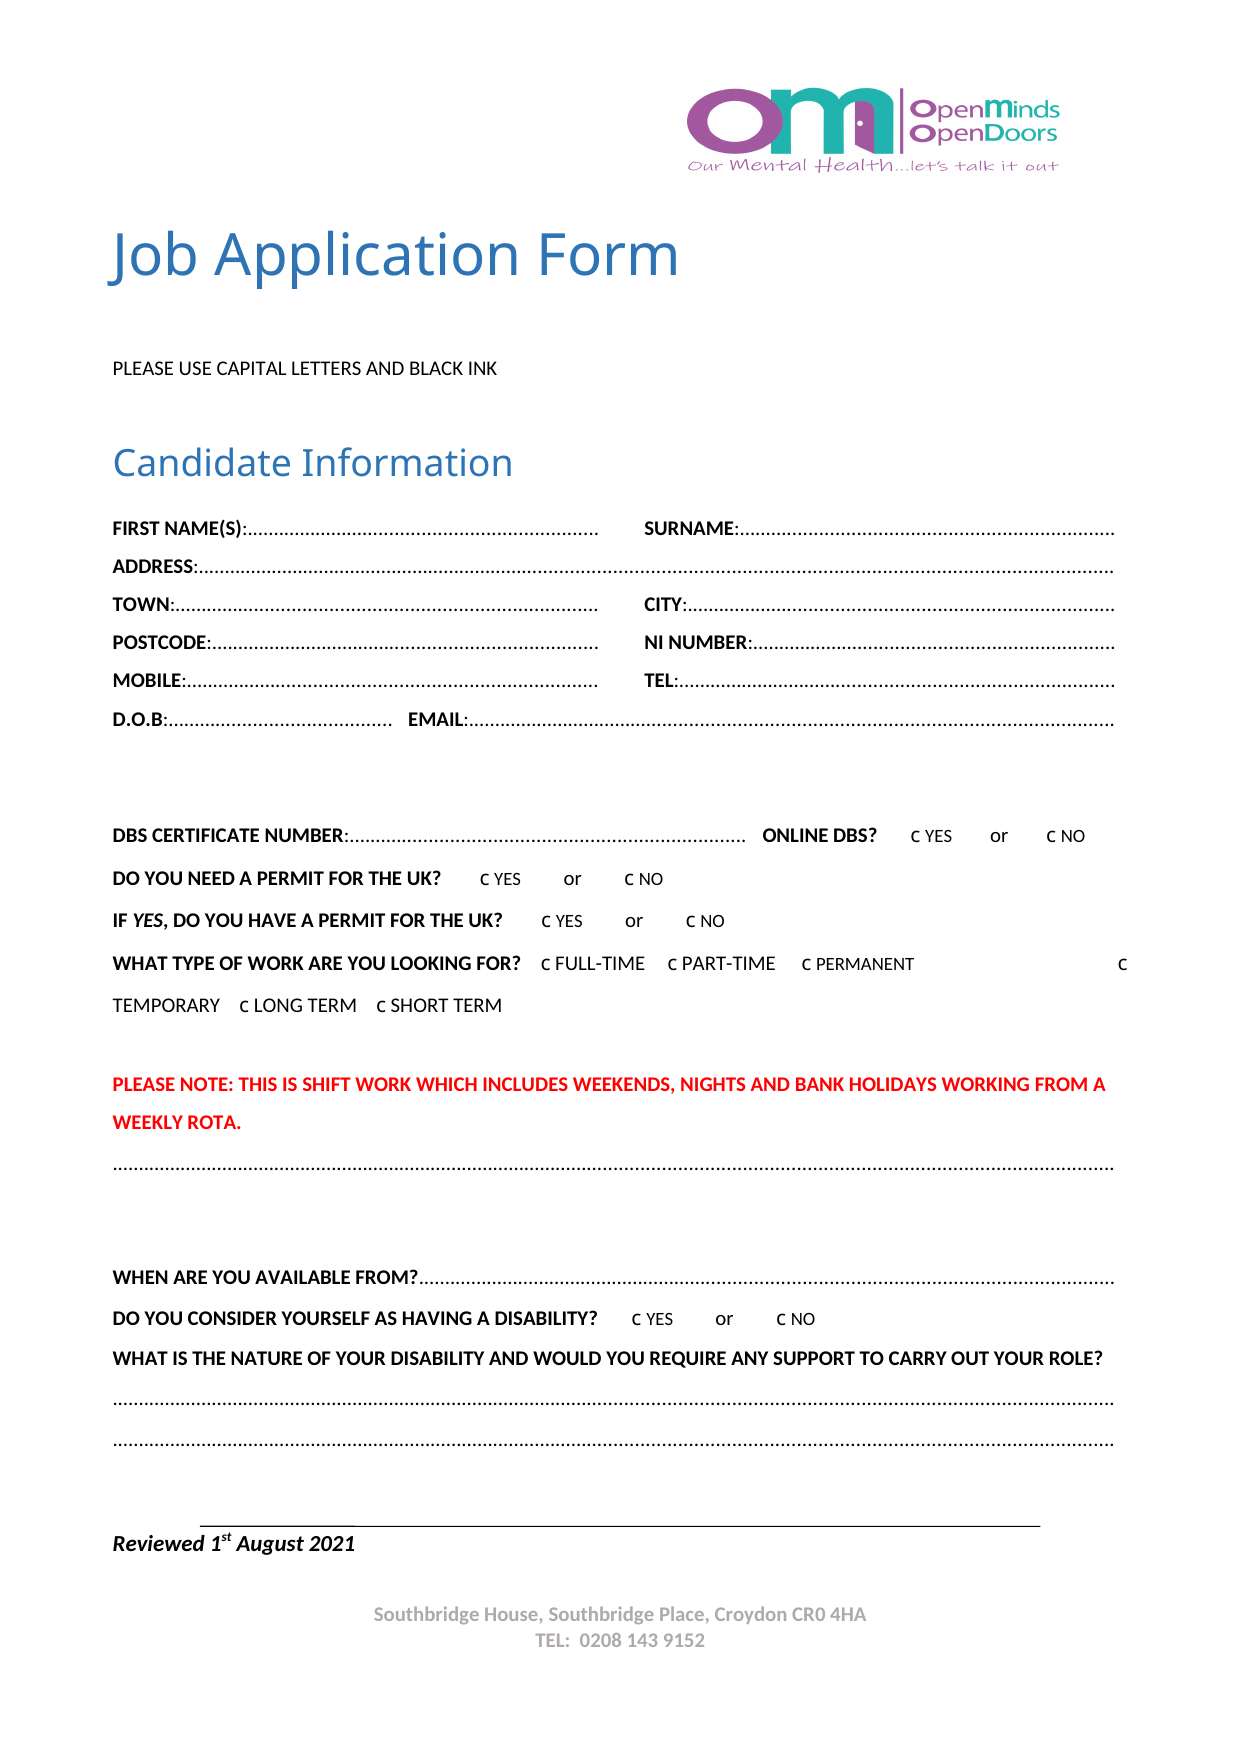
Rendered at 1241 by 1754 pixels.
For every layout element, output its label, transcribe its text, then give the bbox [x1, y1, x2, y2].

text D.O.B: EMAIL: [112, 706, 1128, 731]
text MOBILE: TEL: [112, 668, 1128, 693]
text DO YOU NEED A PERMIT FOR THE UK? c YES or c NO [112, 863, 1128, 891]
text POSTCODE: NI NUMBER: [112, 629, 1128, 655]
text FIRST NAME(S): SURNAME: [112, 515, 1128, 541]
text DO YOU CONSIDER YOURSELF AS HAVING A DISABILITY? c YES or c NO [112, 1303, 1128, 1331]
picture [669, 73, 1088, 188]
text WHAT TYPE OF WORK ARE YOU LOOKING FOR? c FULL-TIME c PART-TIME c PERMANENT c TEMPORARY c LONG TERM c SHORT TERM [112, 948, 1128, 1019]
text TOWN: CITY: [112, 591, 1128, 617]
text ADDRESS: [112, 553, 1128, 579]
text WHEN ARE YOU AVAILABLE FROM? [112, 1264, 1128, 1290]
text PLEASE NOTE: THIS IS SHIFT WORK WHICH INCLUDES WEEKENDS, NIGHTS AND BANK HOLIDAYS WORKING FROM A WEEKLY ROTA. [112, 1071, 1128, 1135]
text DBS CERTIFICATE NUMBER: ONLINE DBS? c YES or c NO [112, 820, 1128, 849]
text WHAT IS THE NATURE OF YOUR DISABILITY AND WOULD YOU REQUIRE ANY SUPPORT TO CARRY OUT YOUR ROLE? [112, 1345, 1128, 1371]
subtitle Job Application Form [112, 213, 1128, 292]
text Candidate Information [112, 436, 1128, 487]
text PLEASE USE CAPITAL LETTERS AND BLACK INK [112, 355, 1128, 380]
text IF YES, DO YOU HAVE A PERMIT FOR THE UK? c YES or c NO [112, 905, 1128, 934]
